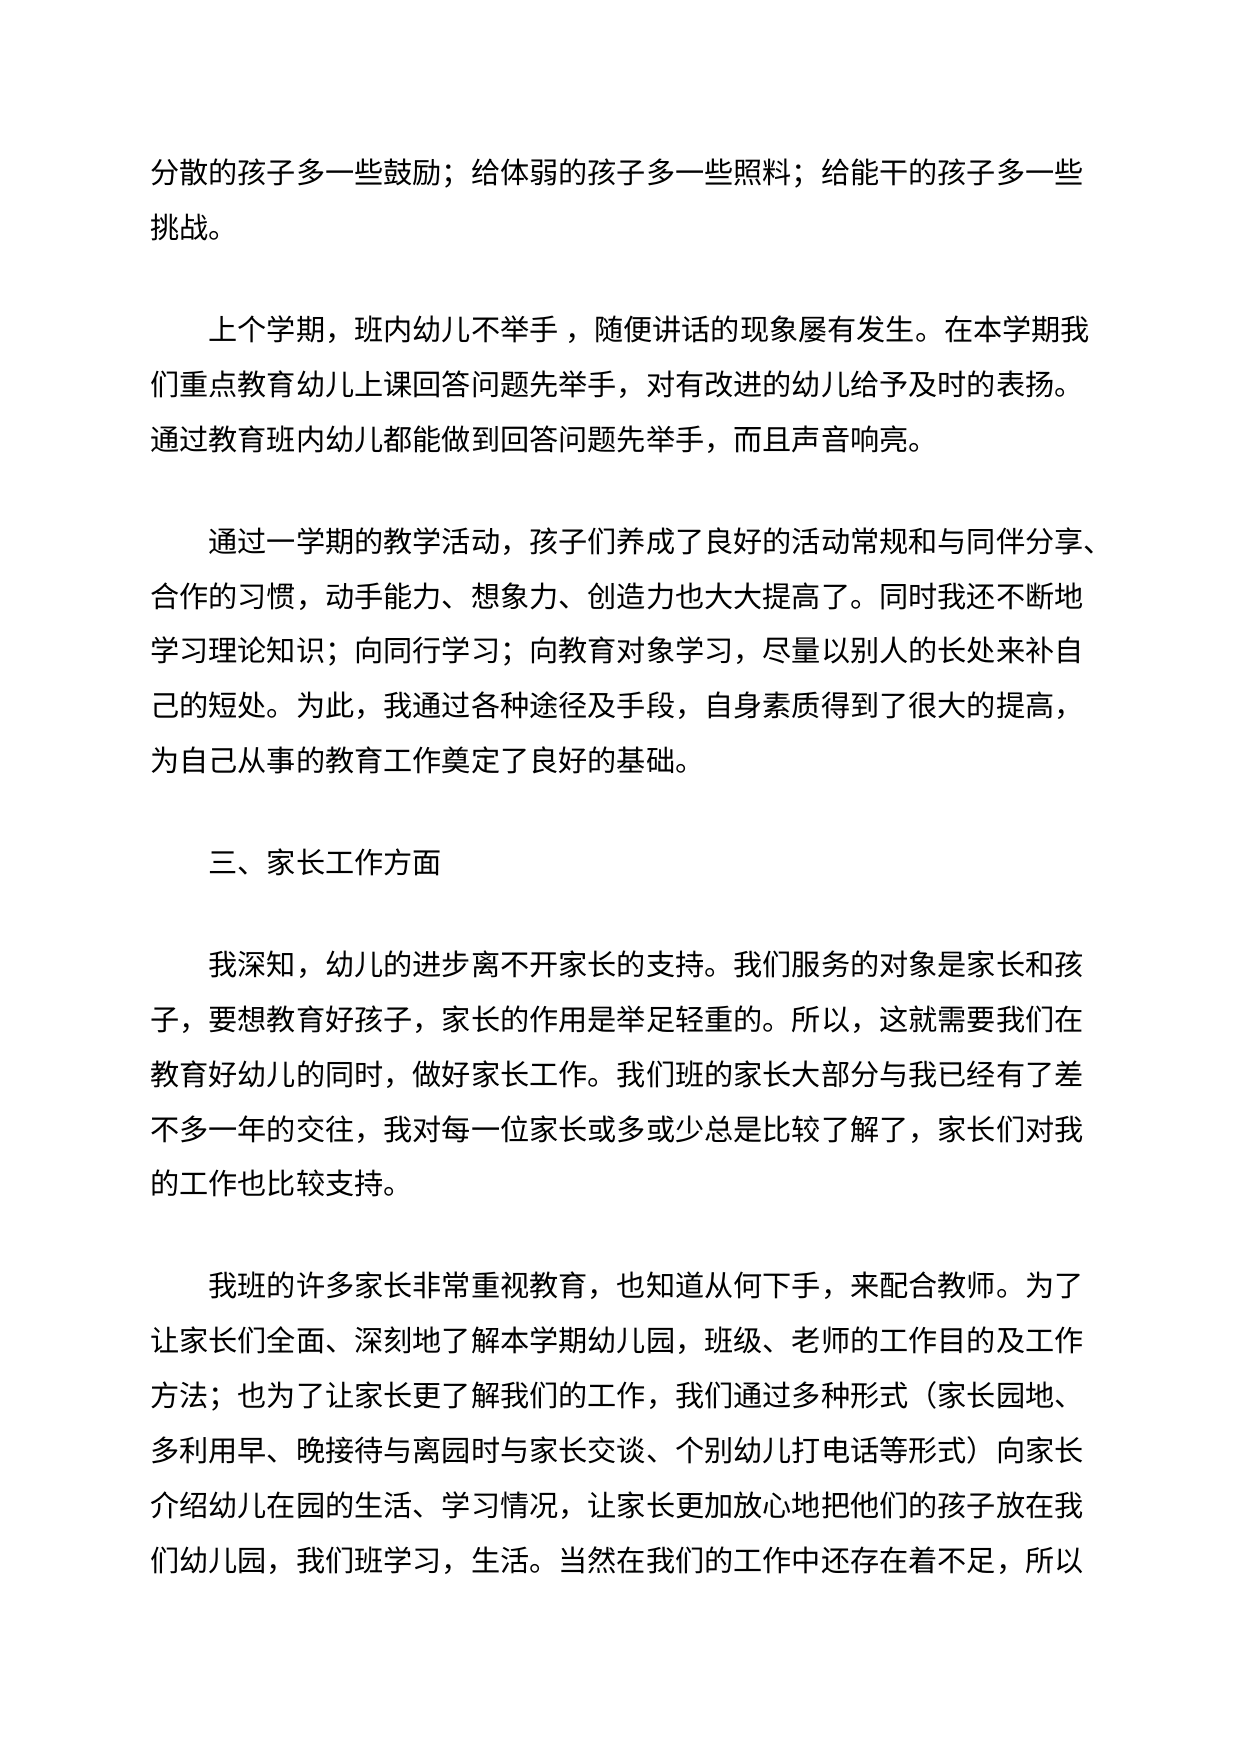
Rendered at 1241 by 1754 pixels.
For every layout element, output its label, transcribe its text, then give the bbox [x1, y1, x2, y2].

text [150, 150, 1090, 247]
text 通过一学期的教学活动，孩子们养成了良好的活动常规和与同伴分享、合作的习惯，动手能力、想象力、创造力也大大提高了。同时我还不断地学习理论知识；向同行学习；向教育对象学习，尽量以别人的长处来补自己的短处。为此，我通过各种途径及手段，自身素质得到了很大的提高，为自己从事的教育工作奠定了良好的基础。 [150, 518, 1090, 780]
text 我深知，幼儿的进步离不开家长的支持。我们服务的对象是家长和孩子，要想教育好孩子，家长的作用是举足轻重的。所以，这就需要我们在教育好幼儿的同时，做好家长工作。我们班的家长大部分与我已经有了差不多一年的交往，我对每一位家长或多或少总是比较了解了，家长们对我的工作也比较支持。 [150, 941, 1090, 1203]
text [150, 1263, 1090, 1579]
text 上个学期，班内幼儿不举手 ，随便讲话的现象屡有发生。在本学期我们重点教育幼儿上课回答问题先举手，对有改进的幼儿给予及时的表扬。通过教育班内幼儿都能做到回答问题先举手，而且声音响亮。 [150, 307, 1090, 459]
text 三、家长工作方面 [150, 839, 1090, 882]
